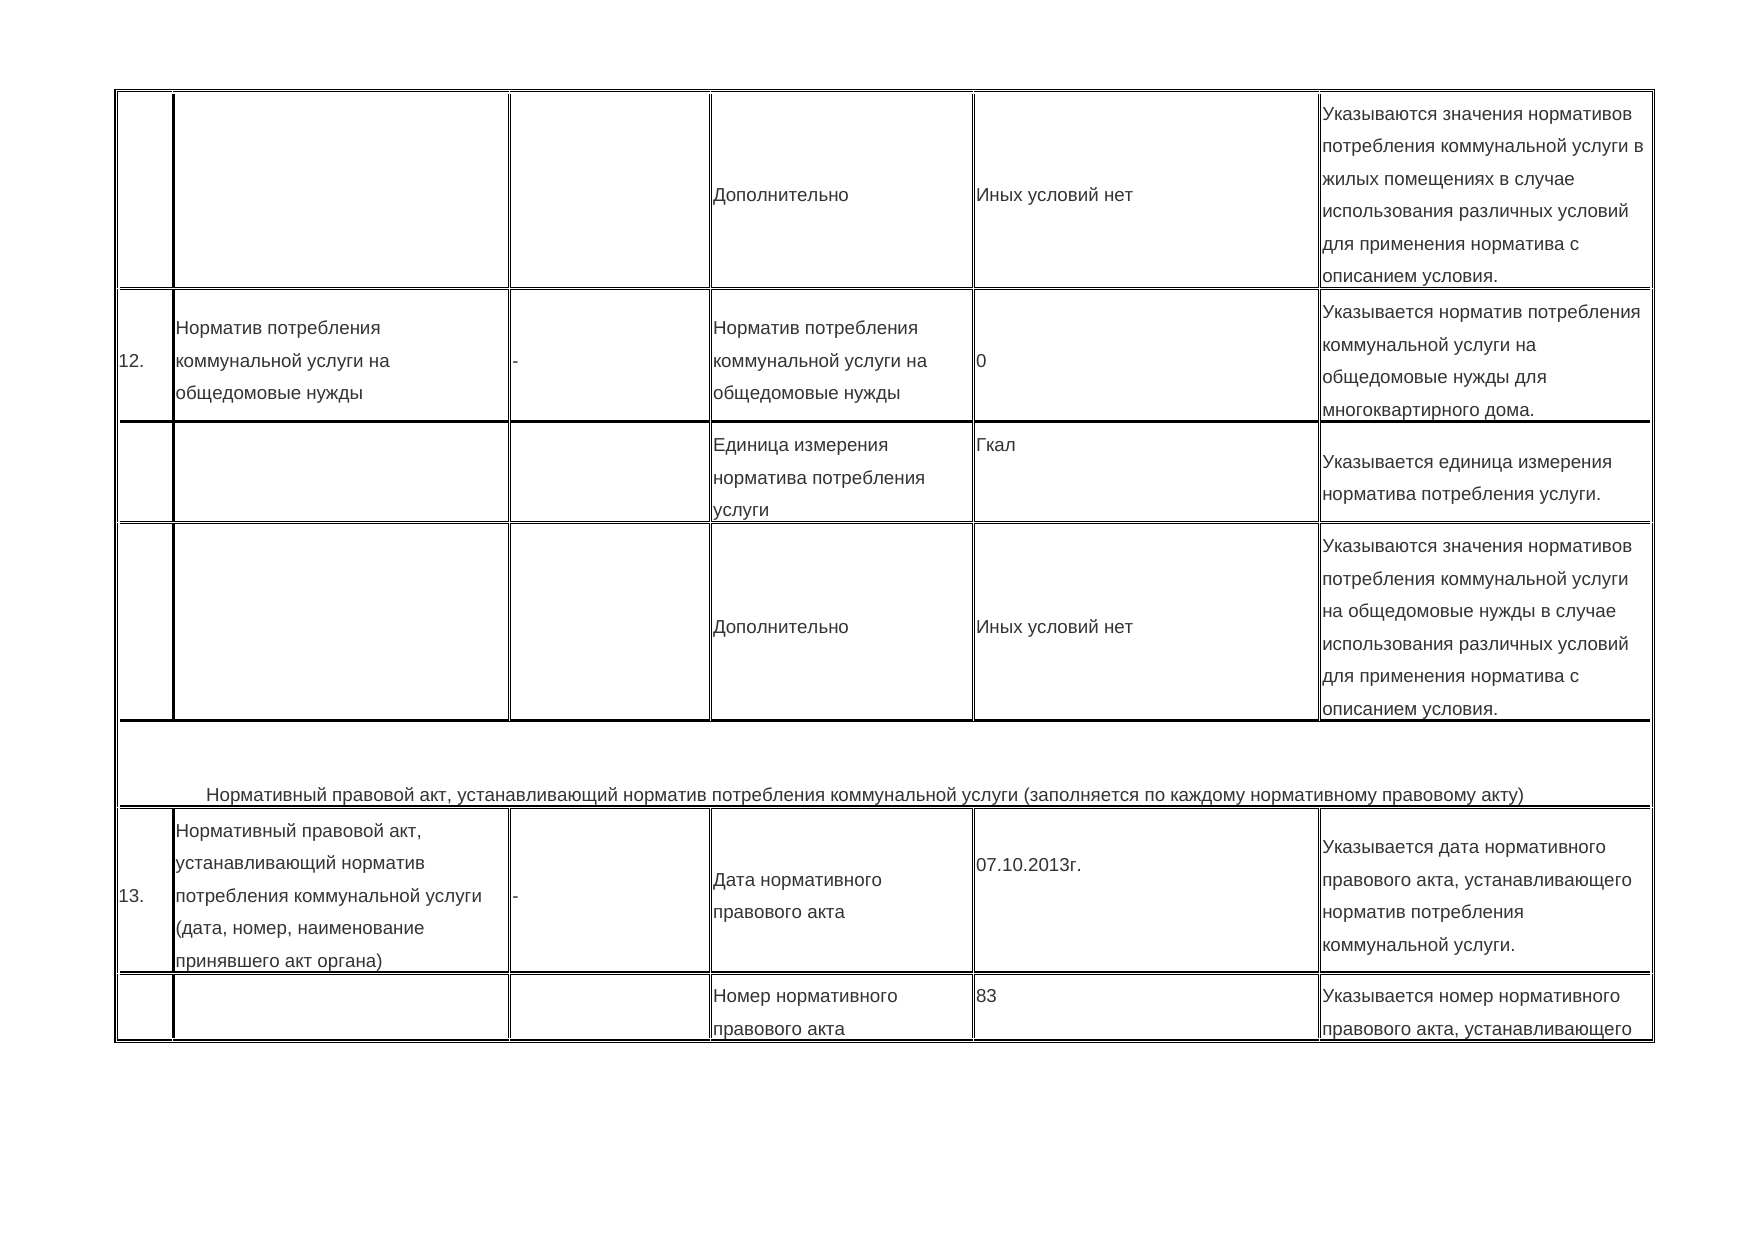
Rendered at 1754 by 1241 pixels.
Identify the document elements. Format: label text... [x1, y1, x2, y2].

table_cell [173, 92, 510, 287]
table_cell Указываются значения нормативов потребления коммунальной услуги на общедомовые нужды в случае использования различных условий для применения норматива с описанием условия. [1320, 521, 1653, 719]
table_cell [510, 92, 711, 287]
table_cell [118, 420, 172, 521]
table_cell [1320, 971, 1652, 1039]
table_cell [175, 423, 508, 521]
table_cell 07.10.2013г. [975, 809, 1318, 971]
table_cell - [511, 290, 709, 420]
table_cell Дополнительно [712, 524, 972, 719]
table_cell Единица измерения норматива потребления услуги [712, 423, 972, 521]
table_cell Нормативный правовой акт, устанавливающий норматив потребления коммунальной услуги (заполняется по каждому нормативному правовому акту) [118, 719, 1652, 805]
table_cell [118, 90, 173, 287]
table_cell 12. [116, 287, 173, 420]
table_cell [175, 524, 508, 719]
table_cell Дата нормативного правового акта [712, 809, 972, 971]
table_cell Указывается единица измерения норматива потребления услуги. [1321, 420, 1652, 521]
table_cell Иных условий нет [974, 92, 1320, 287]
table_cell Дополнительно [711, 92, 973, 287]
table_cell 0 [975, 290, 1318, 420]
table_cell Иных условий нет [975, 524, 1318, 719]
table_cell Указывается дата нормативного правового акта, устанавливающего норматив потребления коммунальной услуги. [1321, 805, 1652, 971]
table_cell Норматив потребления коммунальной услуги на общедомовые нужды [712, 290, 972, 420]
table_cell [511, 423, 709, 521]
table_cell 13. [118, 805, 172, 971]
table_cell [711, 975, 973, 1039]
table_cell Нормативный правовой акт, устанавливающий норматив потребления коммунальной услуги (дата, номер, наименование принявшего акт органа) [175, 809, 508, 971]
table_cell [118, 971, 173, 1039]
table_cell Указывается норматив потребления коммунальной услуги на общедомовые нужды для многоквартирного дома. [1320, 287, 1653, 420]
table_cell [173, 975, 510, 1039]
table_cell [116, 521, 173, 719]
table_cell [511, 524, 709, 719]
table_cell Указываются значения нормативов потребления коммунальной услуги в жилых помещениях в случае использования различных условий для применения норматива с описанием условия. [1320, 92, 1652, 287]
table_cell Норматив потребления коммунальной услуги на общедомовые нужды [175, 290, 508, 420]
table_cell [510, 975, 711, 1039]
table_cell Гкал [975, 423, 1318, 521]
table_cell 83 [974, 975, 1320, 1039]
table_cell - [511, 809, 709, 971]
